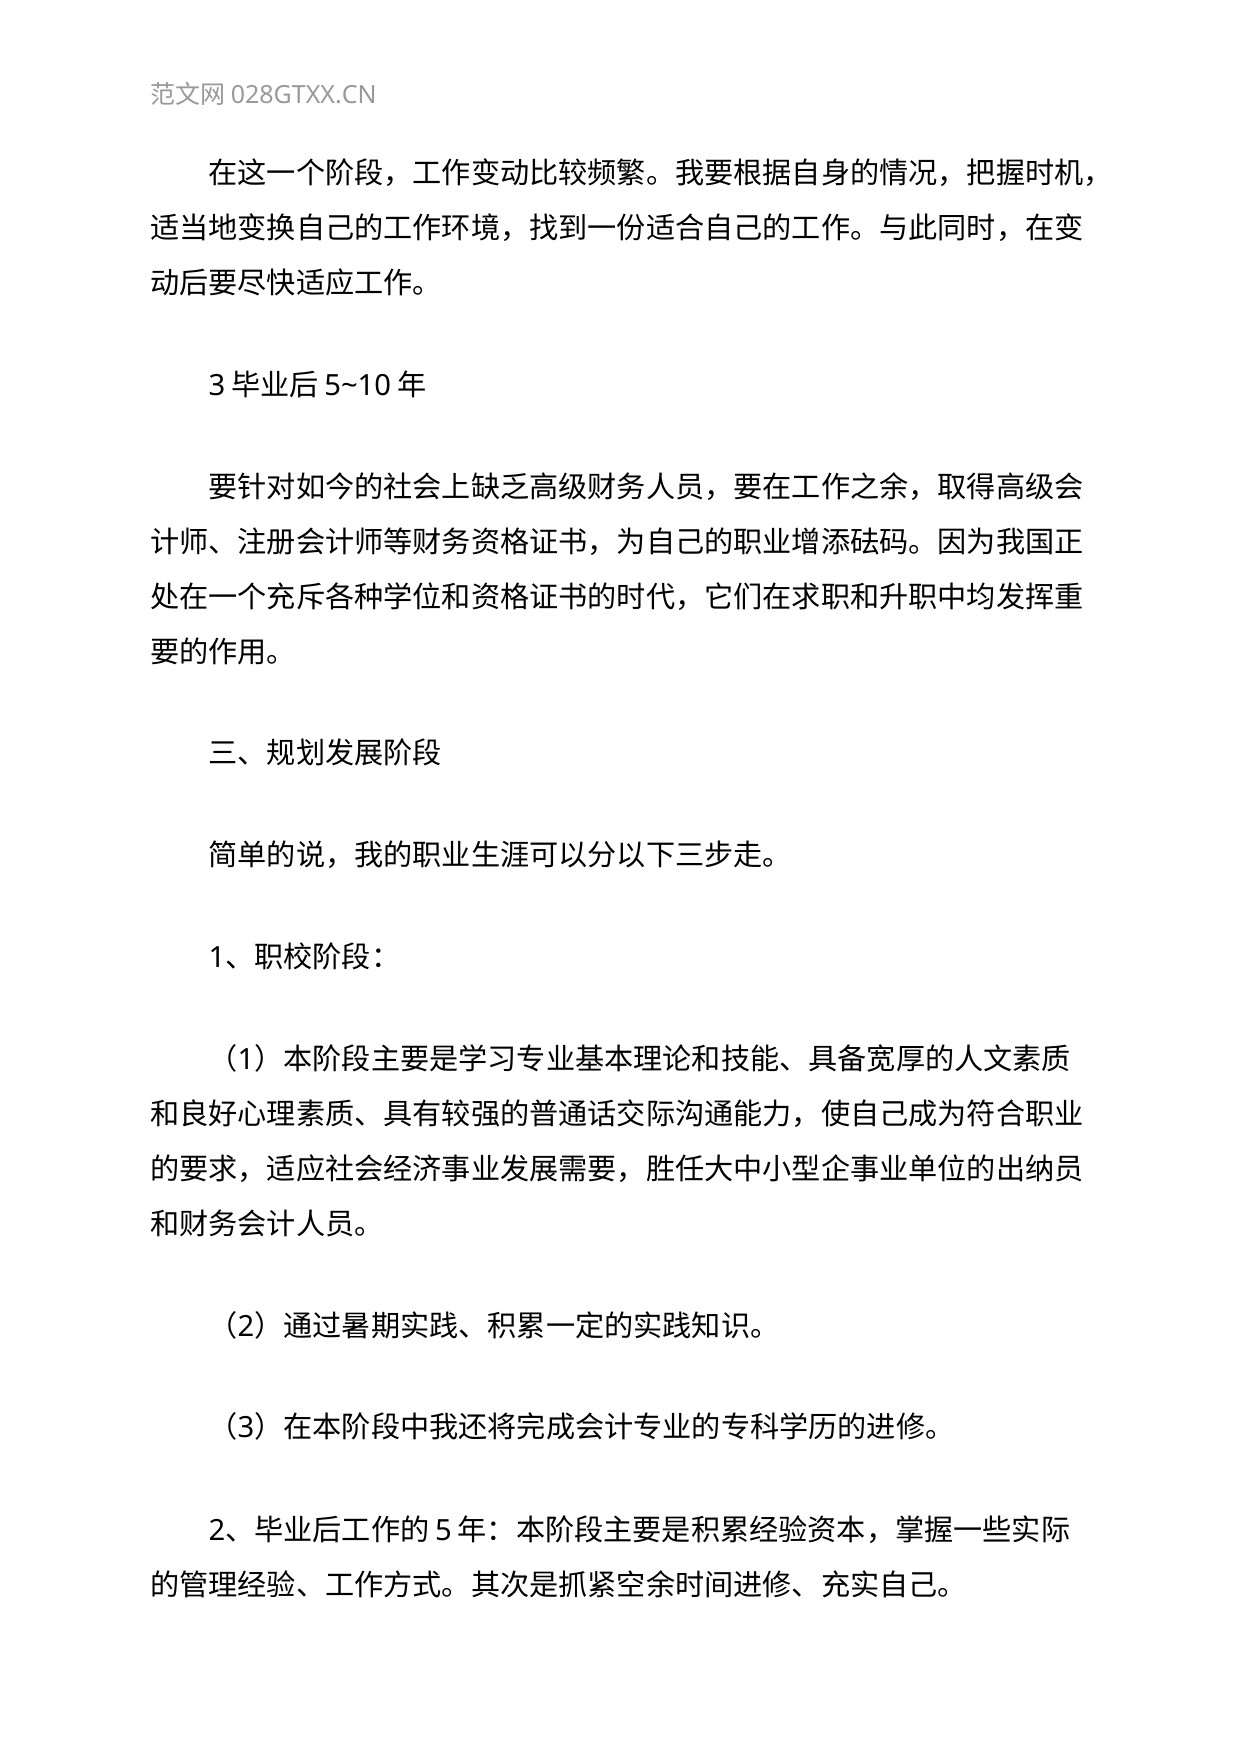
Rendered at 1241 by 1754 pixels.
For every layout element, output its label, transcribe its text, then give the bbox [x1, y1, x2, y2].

text 三、规划发展阶段 [150, 730, 1090, 772]
text 在这一个阶段，工作变动比较频繁。我要根据自身的情况，把握时机，适当地变换自己的工作环境，找到一份适合自己的工作。与此同时，在变动后要尽快适应工作。 [150, 150, 1090, 302]
text 1、职校阶段： [150, 933, 1090, 976]
text （2）通过暑期实践、积累一定的实践知识。 [150, 1302, 1090, 1344]
text 3毕业后5~10年 [150, 362, 1090, 404]
text （3）在本阶段中我还将完成会计专业的专科学历的进修。 [150, 1404, 1090, 1446]
text （1）本阶段主要是学习专业基本理论和技能、具备宽厚的人文素质和良好心理素质、具有较强的普通话交际沟通能力，使自己成为符合职业的要求，适应社会经济事业发展需要，胜任大中小型企事业单位的出纳员和财务会计人员。 [150, 1036, 1090, 1243]
text 要针对如今的社会上缺乏高级财务人员，要在工作之余，取得高级会计师、注册会计师等财务资格证书，为自己的职业增添砝码。因为我国正处在一个充斥各种学位和资格证书的时代，它们在求职和升职中均发挥重要的作用。 [150, 463, 1090, 671]
text 2、毕业后工作的5年：本阶段主要是积累经验资本，掌握一些实际的管理经验、工作方式。其次是抓紧空余时间进修、充实自己。 [150, 1506, 1090, 1603]
text 简单的说，我的职业生涯可以分以下三步走。 [150, 832, 1090, 874]
